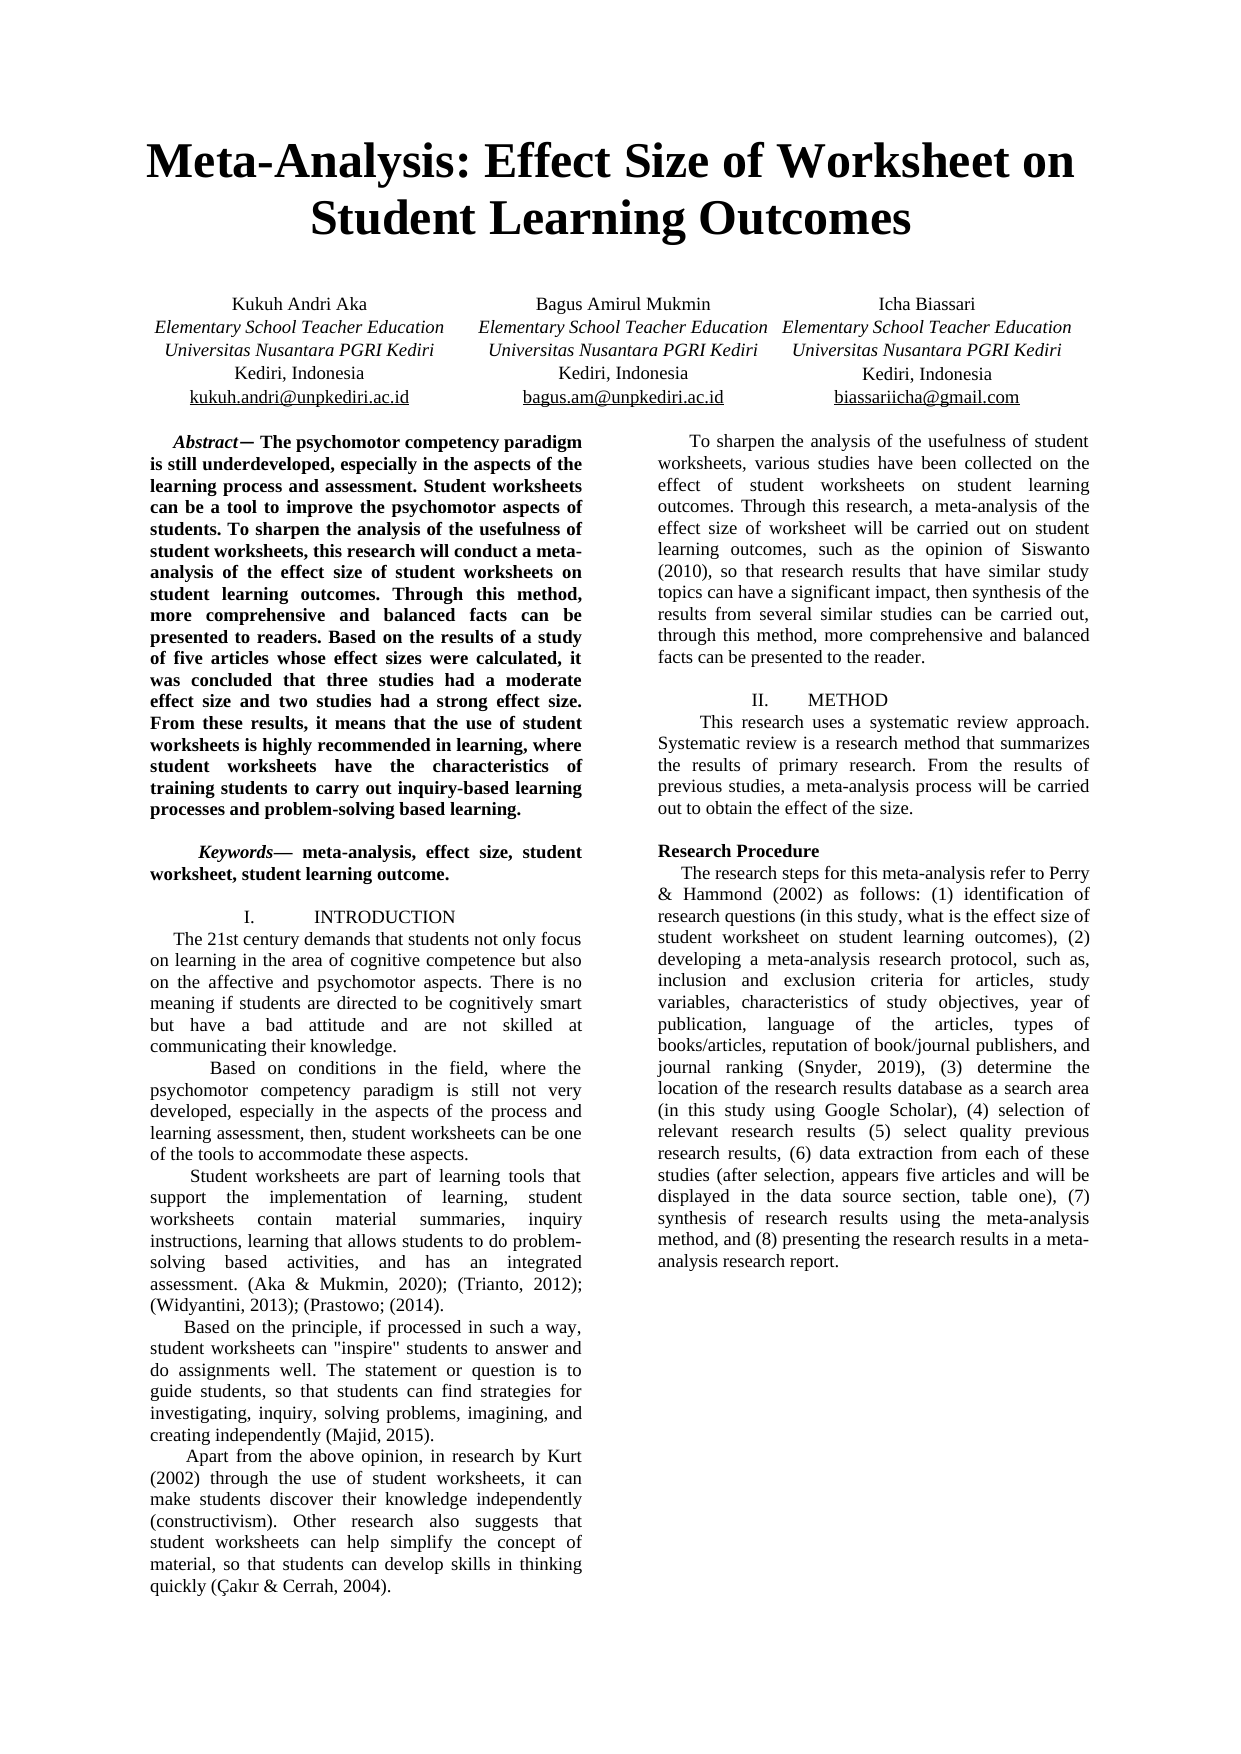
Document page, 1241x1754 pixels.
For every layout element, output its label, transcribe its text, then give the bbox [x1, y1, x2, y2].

text Abstract— The psychomotor competency paradigm is still underdeveloped, especially in the aspects of the learning process and assessment. Student worksheets can be a tool to improve the psychomotor aspects of students. To sharpen the analysis of the usefulness of student worksheets, this research will conduct a meta-analysis of the effect size of student worksheets on student learning outcomes. Through this method, more comprehensive and balanced facts can be presented to readers. Based on the results of a study of five articles whose effect sizes were calculated, it was concluded that three studies had a moderate effect size and two studies had a strong effect size. From these results, it means that the use of student worksheets is highly recommended in learning, where student worksheets have the characteristics of training students to carry out inquiry-based learning processes and problem-solving based learning. [150, 430, 583, 820]
text The 21st century demands that students not only focus on learning in the area of cognitive competence but also on the affective and psychomotor aspects. There is no meaning if students are directed to be cognitively smart but have a bad attitude and are not skilled at communicating their knowledge. [150, 928, 583, 1057]
text Based on the principle, if processed in such a way, student worksheets can "inspire" students to answer and do assignments well. The statement or question is to guide students, so that students can find strategies for investigating, inquiry, solving problems, imagining, and creating independently (Majid, 2015). [150, 1316, 583, 1445]
list METHOD [733, 689, 1090, 711]
text This research uses a systematic review approach. Systematic review is a research method that summarizes the results of primary research. From the results of previous studies, a meta-analysis process will be carried out to obtain the effect of the size. [658, 711, 1090, 818]
text The research steps for this meta-analysis refer to Perry & Hammond (2002) as follows: (1) identification of research questions (in this study, what is the effect size of student worksheet on student learning outcomes), (2) developing a meta-analysis research protocol, such as, inclusion and exclusion criteria for articles, study variables, characteristics of study objectives, year of publication, language of the articles, types of books/articles, reputation of book/journal publishers, and journal ranking (Snyder, 2019), (3) determine the location of the research results database as a search area (in this study using Google Scholar), (4) selection of relevant research results (5) select quality previous research results, (6) data extraction from each of these studies (after selection, appears five articles and will be displayed in the data source section, table one), (7) synthesis of research results using the meta-analysis method, and (8) presenting the research results in a meta-analysis research report. [658, 862, 1090, 1271]
text Based on conditions in the field, where the psychomotor competency paradigm is still not very developed, especially in the aspects of the process and learning assessment, then, student worksheets can be one of the tools to accommodate these aspects. [150, 1057, 583, 1165]
list INTRODUCTION [225, 906, 583, 928]
text To sharpen the analysis of the usefulness of student worksheets, various studies have been collected on the effect of student worksheets on student learning outcomes. Through this research, a meta-analysis of the effect size of worksheet will be carried out on student learning outcomes, such as the opinion of Siswanto (2010), so that research results that have similar study topics can have a significant impact, then synthesis of the results from several similar studies can be carried out, through this method, more comprehensive and balanced facts can be presented to the reader. [658, 430, 1090, 667]
text Research Procedure [658, 840, 1090, 862]
text Student worksheets are part of learning tools that support the implementation of learning, student worksheets contain material summaries, inquiry instructions, learning that allows students to do problem-solving based activities, and has an integrated assessment. (Aka & Mukmin, 2020); (Trianto, 2012); (Widyantini, 2013); (Prastowo; (2014). [150, 1165, 583, 1316]
text Keywords— meta-analysis, effect size, student worksheet, student learning outcome. [150, 841, 583, 884]
text Apart from the above opinion, in research by Kurt (2002) through the use of student worksheets, it can make students discover their knowledge independently (constructivism). Other research also suggests that student worksheets can help simplify the concept of material, so that students can develop skills in thinking quickly (Çakır & Cerrah, 2004). [150, 1445, 583, 1596]
